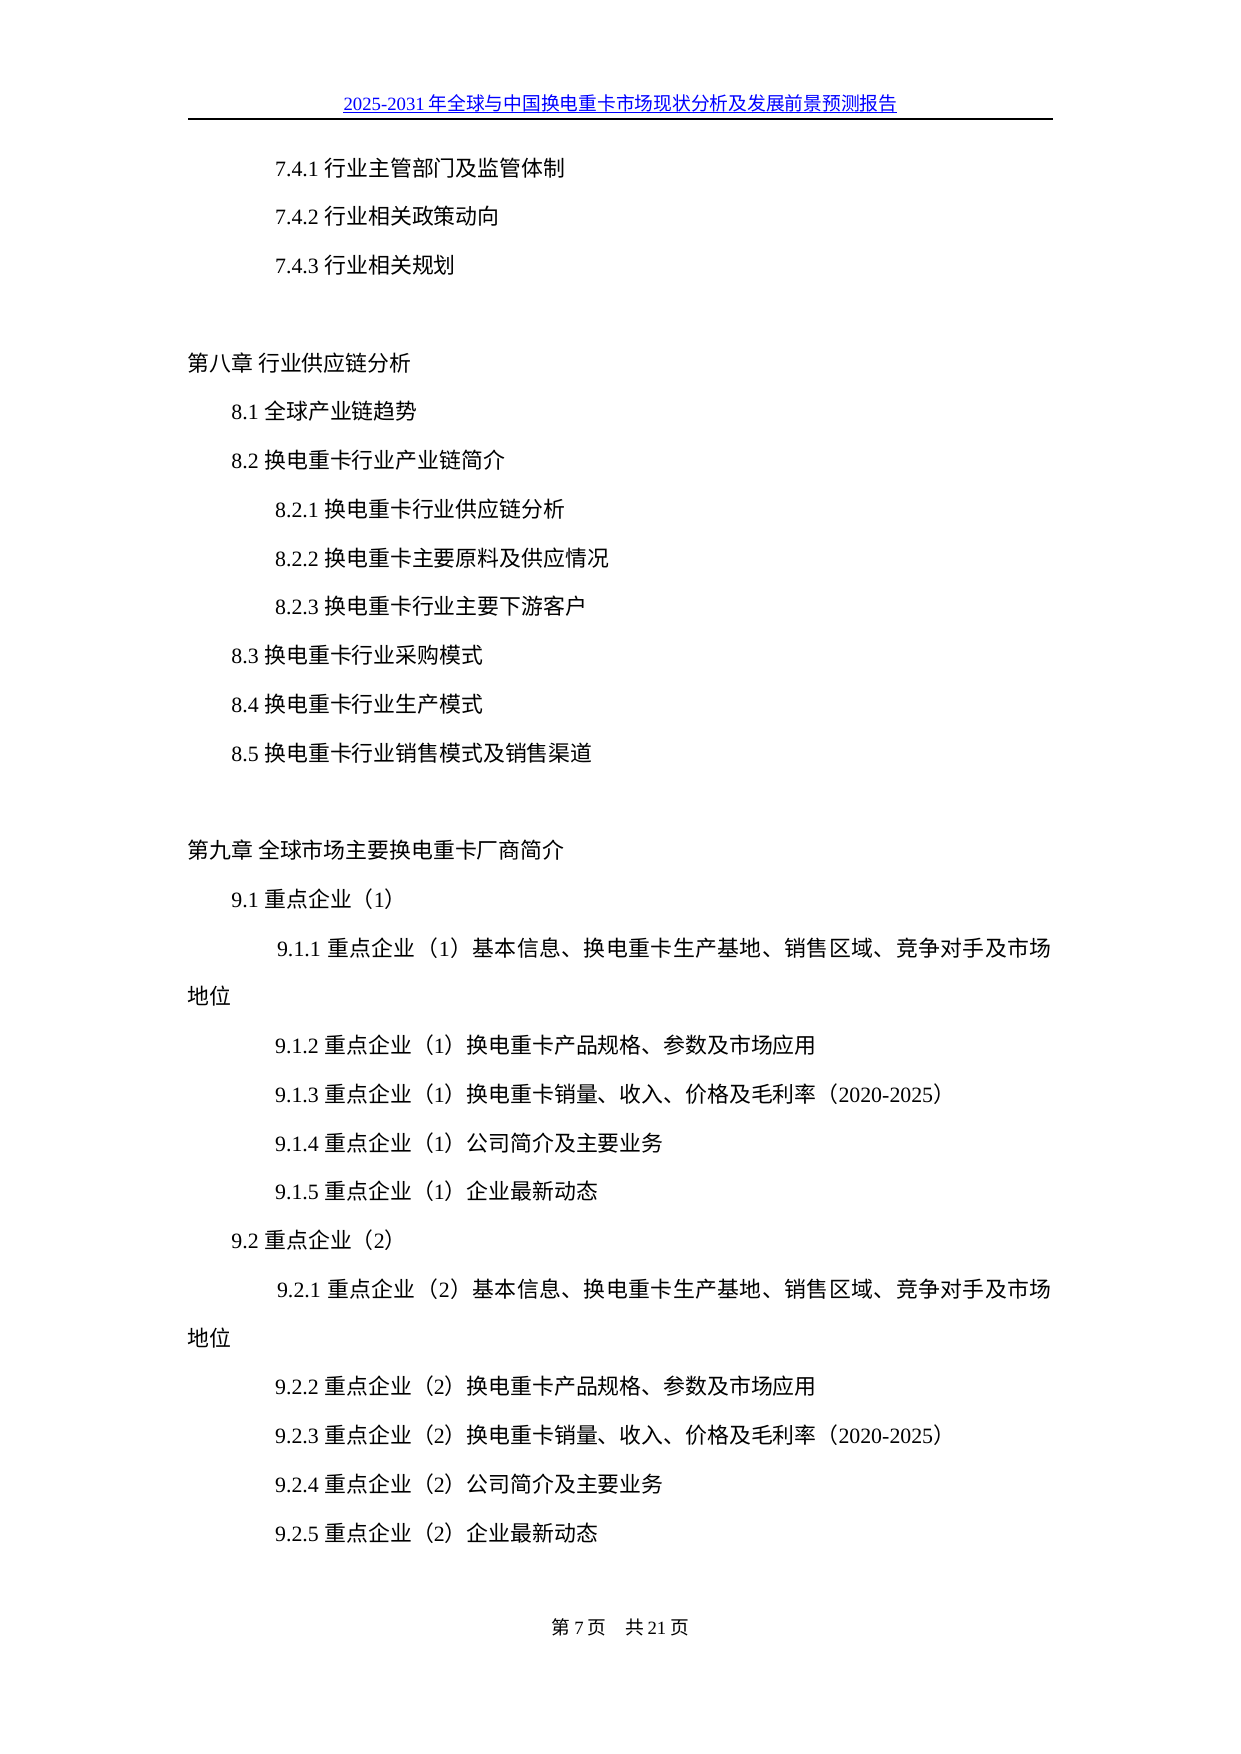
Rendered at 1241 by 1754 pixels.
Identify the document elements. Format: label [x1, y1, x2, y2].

text [187, 150, 1053, 1548]
